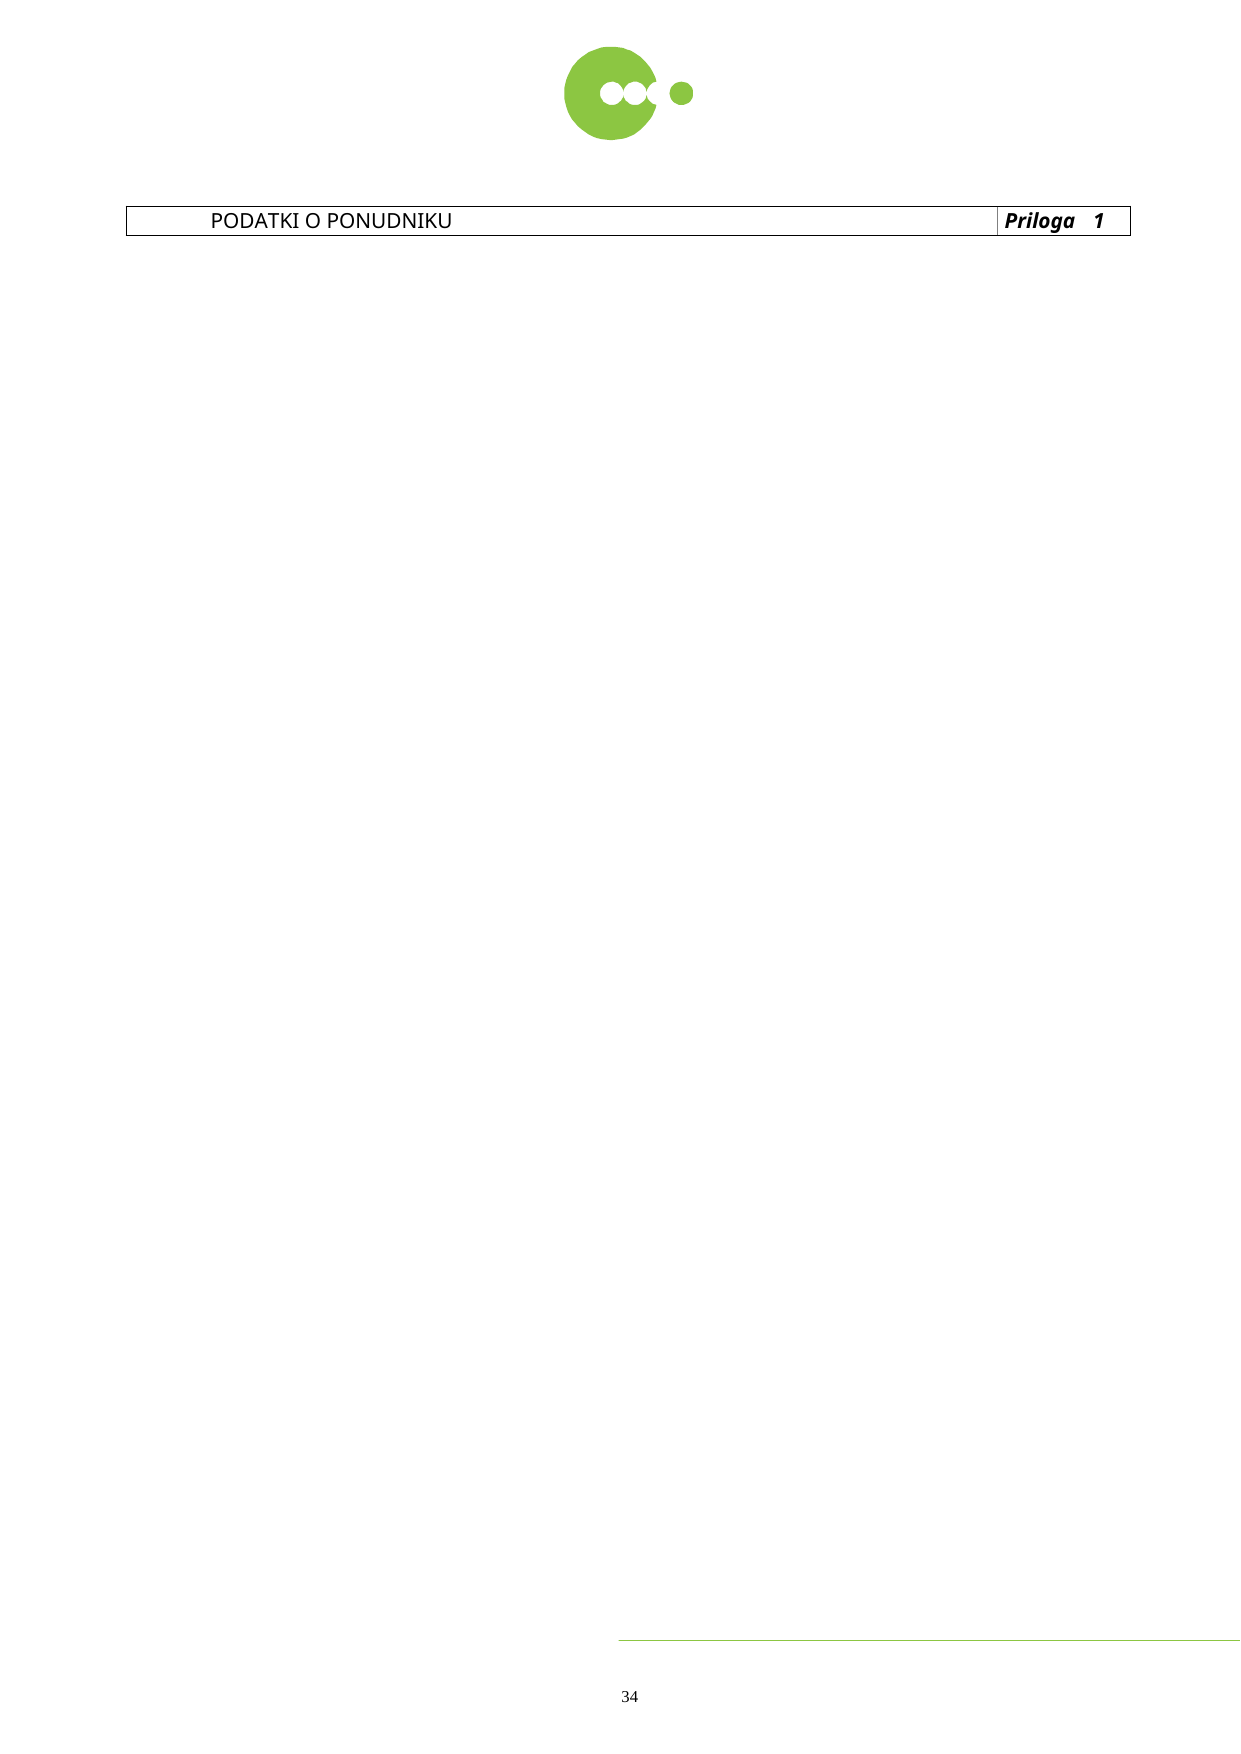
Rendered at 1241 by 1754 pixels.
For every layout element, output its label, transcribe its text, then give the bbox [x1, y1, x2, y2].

table_header 1 [1086, 207, 1130, 235]
table_header [127, 207, 203, 235]
table_header Priloga [998, 207, 1086, 235]
table_header PODATKI O PONUDNIKU [203, 207, 997, 235]
